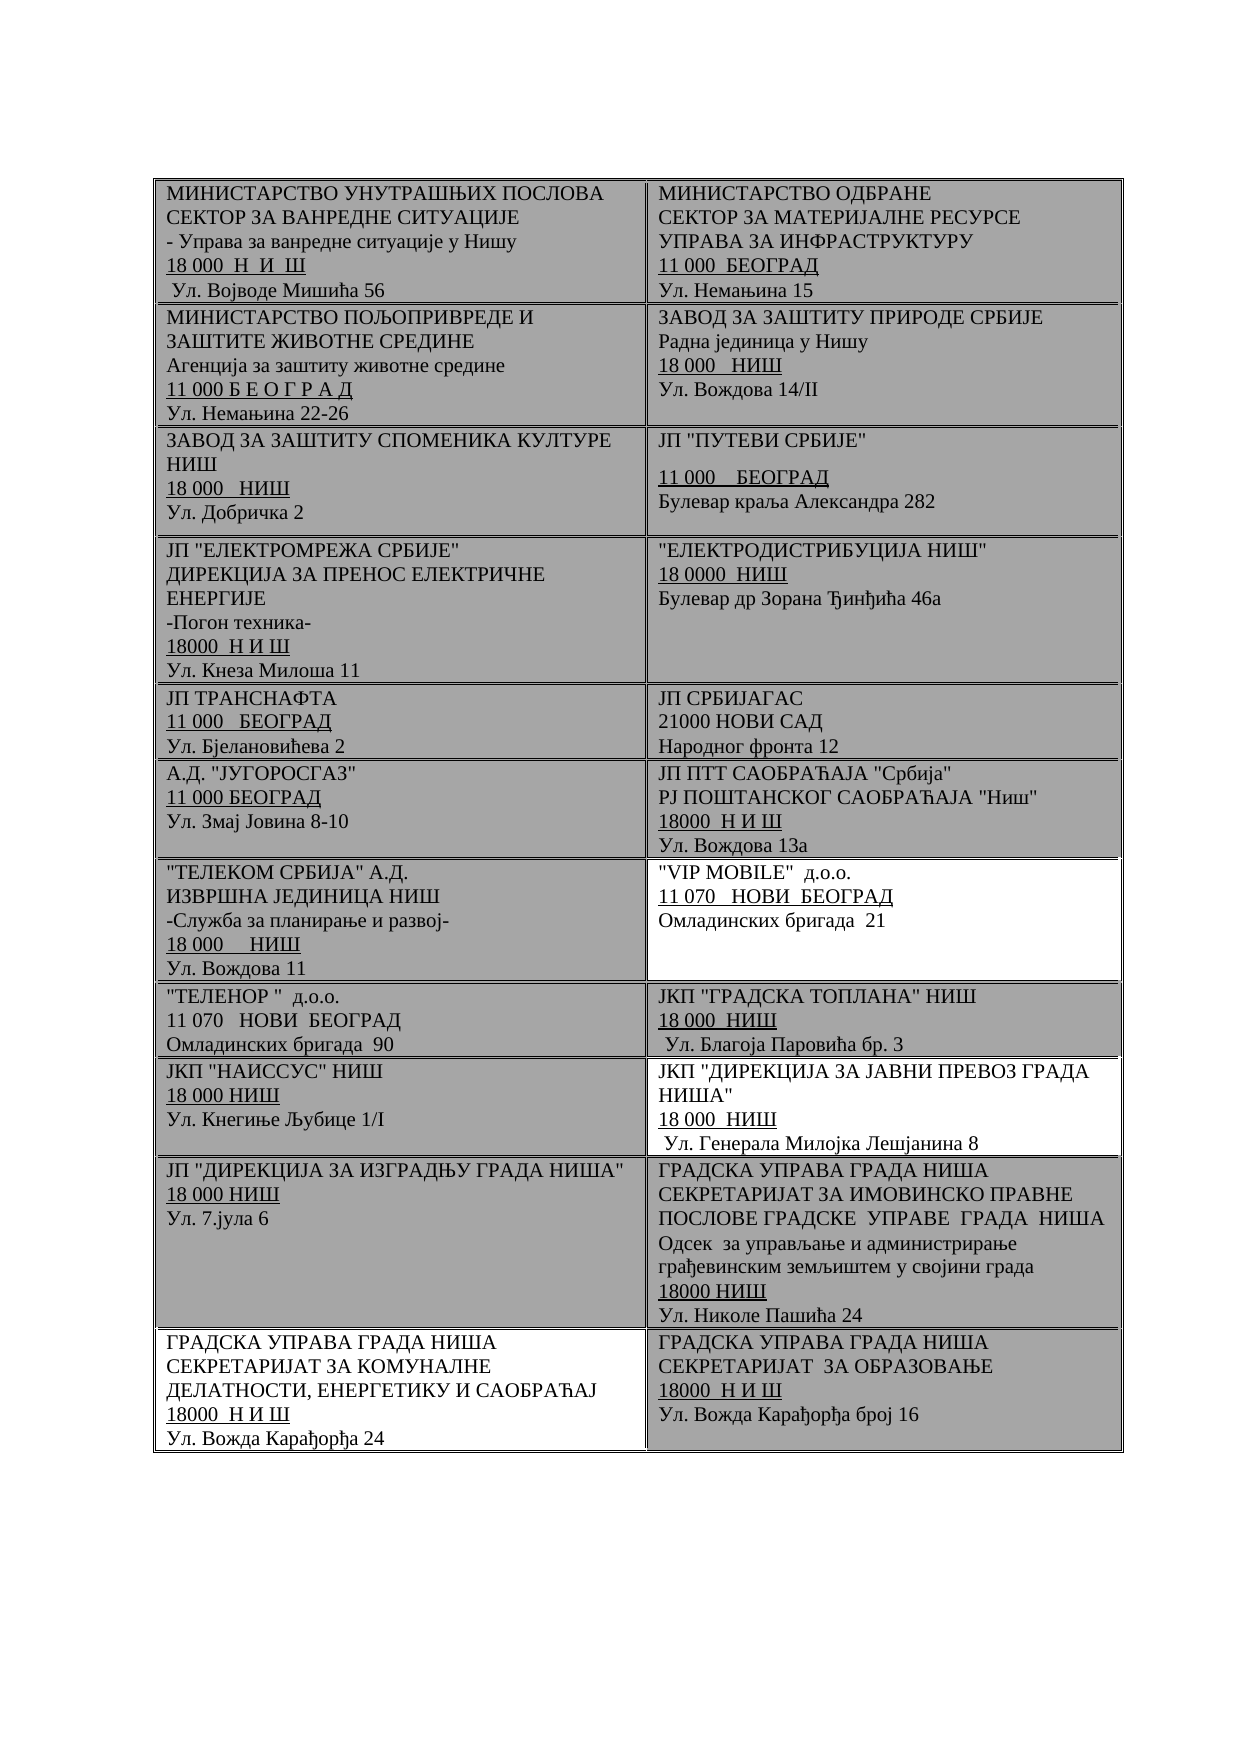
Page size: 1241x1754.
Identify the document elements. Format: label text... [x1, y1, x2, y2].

table_cell "ЕЛЕКТРОДИСТРИБУЦИЈА НИШ" 18 0000 НИШ Булевар др Зорана Ђинђића 46а [648, 535, 1121, 682]
table_header МИНИСТАРСТВО ОДБРАНЕ СЕКТОР ЗА МАТЕРИЈАЛНЕ РЕСУРСЕ УПРАВА ЗА ИНФРАСТРУКТУРУ 11 000 БЕОГРАД Ул. Немањина 15 [647, 181, 1121, 302]
table_cell ЈП ТРАНСНАФТА 11 000 БЕОГРАД Ул. Бјелановићева 2 [155, 682, 647, 758]
table_cell ЈП "ПУТЕВИ СРБИЈЕ" 11 000 БЕОГРАД Булевар краља Александра 282 [647, 425, 1122, 535]
table_cell "ТЕЛЕНОР " д.о.о. 11 070 НОВИ БЕОГРАД Омладинских бригада 90 [155, 980, 647, 1056]
table_cell ЈКП "ДИРЕКЦИЈА ЗА ЈАВНИ ПРЕВОЗ ГРАДА НИША" 18 000 НИШ Ул. Генерала Милојка Лешјанина 8 [648, 1056, 1121, 1155]
table_cell ЈП "ЕЛЕКТРОМРЕЖА СРБИЈЕ" ДИРЕКЦИЈА ЗА ПРЕНОС ЕЛЕКТРИЧНЕ ЕНЕРГИЈЕ -Погон техника- 18000 Н И Ш Ул. Кнеза Милоша 11 [156, 535, 645, 682]
table_header МИНИСТАРСТВО УНУТРАШЊИХ ПОСЛОВА СЕКТОР ЗА ВАНРЕДНЕ СИТУАЦИЈЕ - Управа за ванредне ситуације у Нишу 18 000 Н И Ш Ул. Војводе Мишића 56 [155, 179, 647, 302]
table_cell ГРАДСКА УПРАВА ГРАДА НИША СЕКРЕТАРИЈАТ ЗА КОМУНАЛНЕ ДЕЛАТНОСТИ, ЕНЕРГЕТИКУ И САОБРАЋАЈ 18000 Н И Ш Ул. Вожда Карађорђа 24 [156, 1327, 647, 1450]
table_cell ЈП "ДИРЕКЦИЈА ЗА ИЗГРАДЊУ ГРАДА НИША" 18 000 НИШ Ул. 7.јула 6 [155, 1155, 647, 1327]
table_cell JП СРБИЈАГАС 21000 НОВИ САД Народног фронта 12 [647, 682, 1122, 758]
table_cell ГРАДСКА УПРАВА ГРАДА НИША СЕКРЕТАРИЈАТ ЗА ОБРАЗОВАЊЕ 18000 Н И Ш Ул. Вожда Карађорђа број 16 [647, 1327, 1121, 1450]
table_cell ЗАВОД ЗА ЗАШТИТУ ПРИРОДЕ СРБИЈЕ Радна јединица у Нишу 18 000 НИШ Ул. Вождова 14/II [648, 302, 1121, 425]
table_cell "VIP MOBILE" д.о.о. 11 070 НОВИ БЕОГРАД Омладинских бригада 21 [647, 857, 1122, 980]
table_cell МИНИСТАРСТВО ПОЉОПРИВРЕДЕ И ЗАШТИТЕ ЖИВОТНЕ СРЕДИНЕ Агенција за заштиту животне средине 11 000 Б Е О Г Р А Д Ул. Немањина 22-26 [156, 302, 645, 425]
table_cell ГРАДСКА УПРАВА ГРАДА НИША СЕКРЕТАРИЈАТ ЗА ИМОВИНСКО ПРАВНЕ ПОСЛОВЕ ГРАДСКЕ УПРАВЕ ГРАДА НИША Одсек за управљање и администрирање грађевинским земљиштем у својини града 18000 НИШ Ул. Николе Пашића 24 [647, 1155, 1122, 1327]
table_cell "ТЕЛЕКОМ СРБИЈА" А.Д. ИЗВРШНА ЈЕДИНИЦА НИШ -Служба за планирање и развој- 18 000 НИШ Ул. Вождова 11 [155, 857, 647, 980]
table_cell А.Д. "ЈУГОРОСГАЗ" 11 000 БЕОГРАД Ул. Змај Јовина 8-10 [156, 758, 645, 857]
table_cell ЗАВОД ЗА ЗАШТИТУ СПОМЕНИКА КУЛТУРЕ НИШ 18 000 НИШ Ул. Добричка 2 [155, 425, 647, 535]
table_cell ЈКП "ГРАДСКА ТОПЛАНА" НИШ 18 000 НИШ Ул. Благоја Паровића бр. 3 [647, 980, 1122, 1056]
table_cell ЈП ПТТ САОБРАЋАЈА "Србија" РЈ ПОШТАНСКОГ САОБРАЋАЈА "Ниш" 18000 Н И Ш Ул. Вождова 13а [648, 758, 1121, 857]
table_cell ЈКП "НАИССУС" НИШ 18 000 НИШ Ул. Кнегиње Љубице 1/I [156, 1056, 645, 1155]
